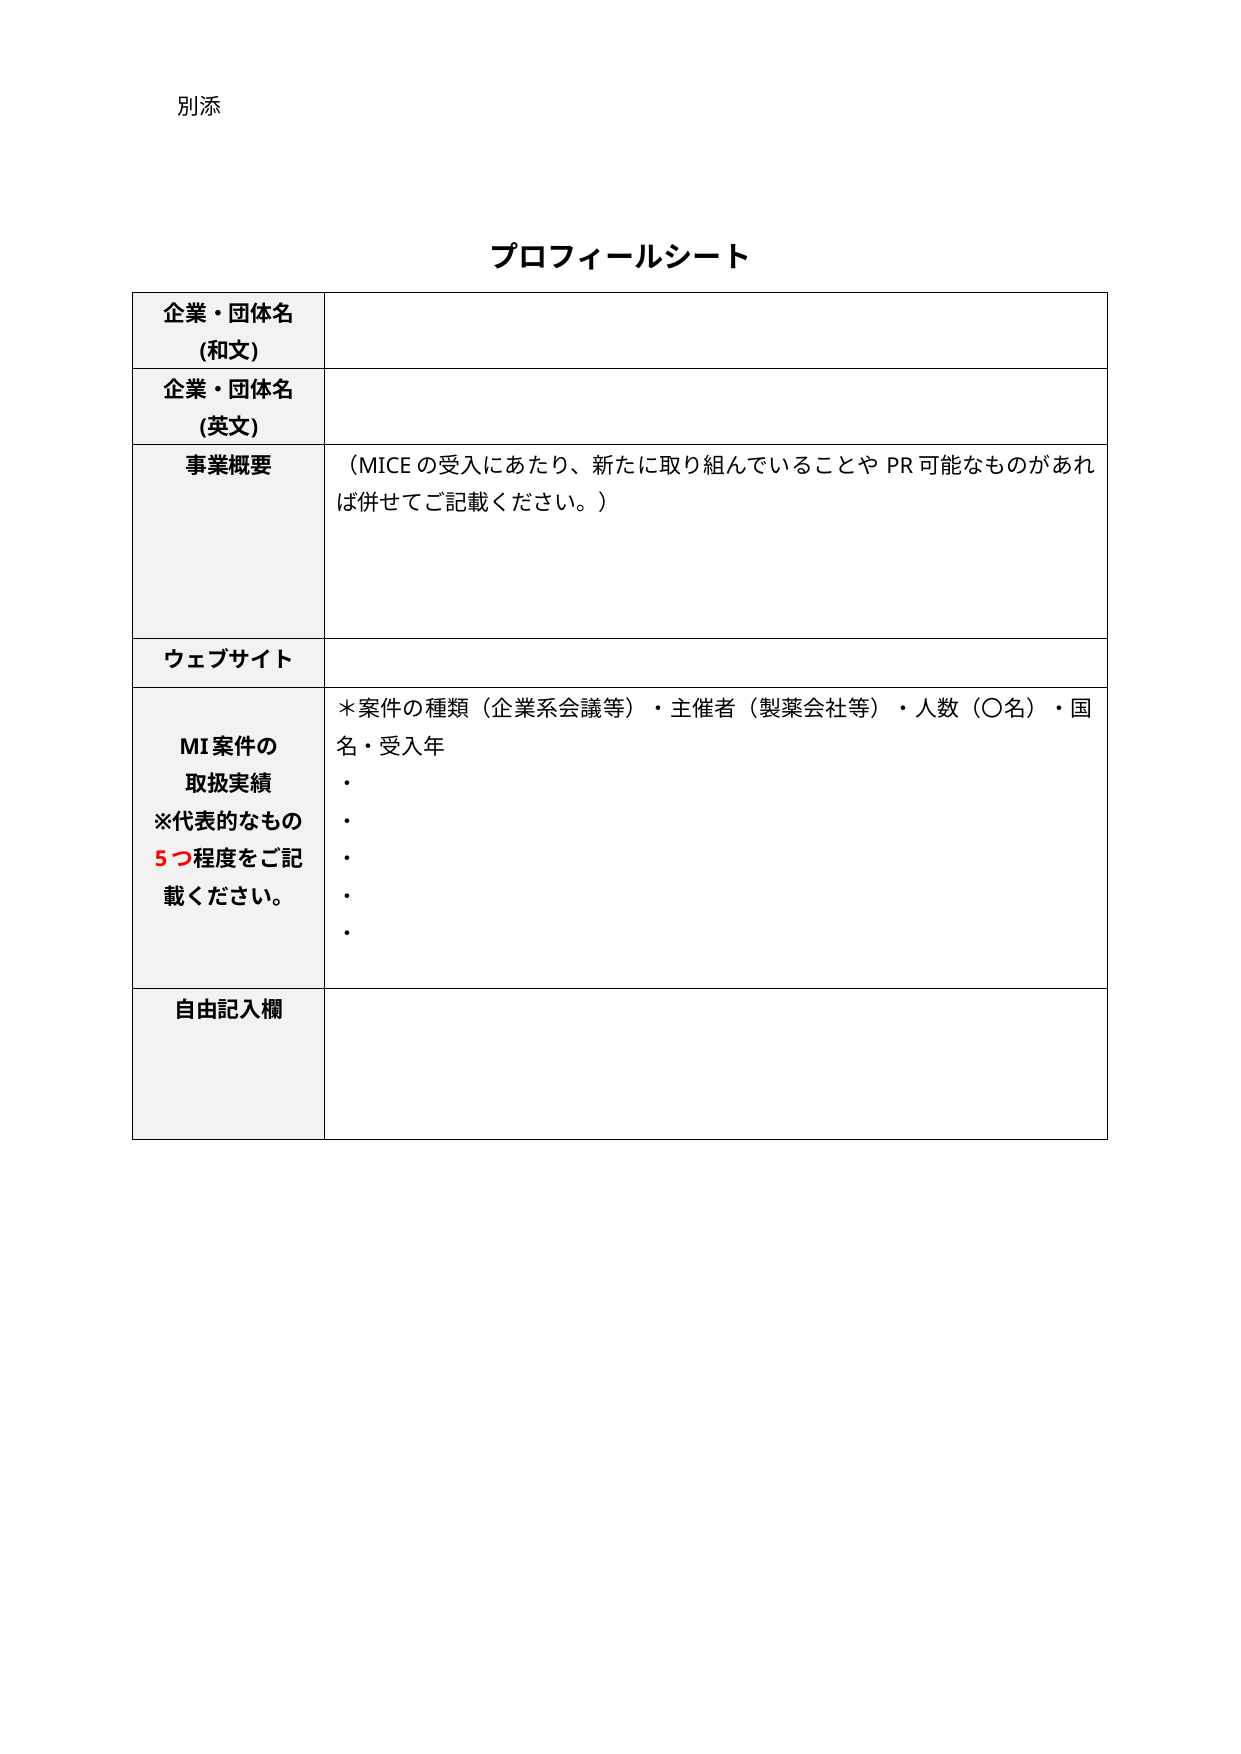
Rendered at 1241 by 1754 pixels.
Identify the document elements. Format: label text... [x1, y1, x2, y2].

table_cell MI案件の 取扱実績 ※代表的なもの 5つ程度をご記載ください。 [133, 688, 324, 988]
table_cell [325, 369, 1107, 444]
table_header 企業・団体名 (和文) [133, 293, 324, 368]
table_cell ウェブサイト [133, 639, 324, 687]
table_cell [325, 639, 1107, 687]
table_cell [325, 989, 1107, 1139]
text プロフィールシート [177, 217, 1063, 292]
table_cell 企業・団体名 (英文) [133, 369, 324, 444]
table_cell 自由記入欄 [133, 989, 324, 1139]
table_cell ＊案件の種類（企業系会議等）・主催者（製薬会社等）・人数（〇名）・国名・受入年 ・ ・ ・ ・ ・ [325, 688, 1107, 988]
table_header [325, 293, 1107, 368]
table_cell 事業概要 [133, 445, 324, 638]
table_cell （MICEの受入にあたり、新たに取り組んでいることやPR可能なものがあれば併せてご記載ください。） [325, 445, 1107, 638]
